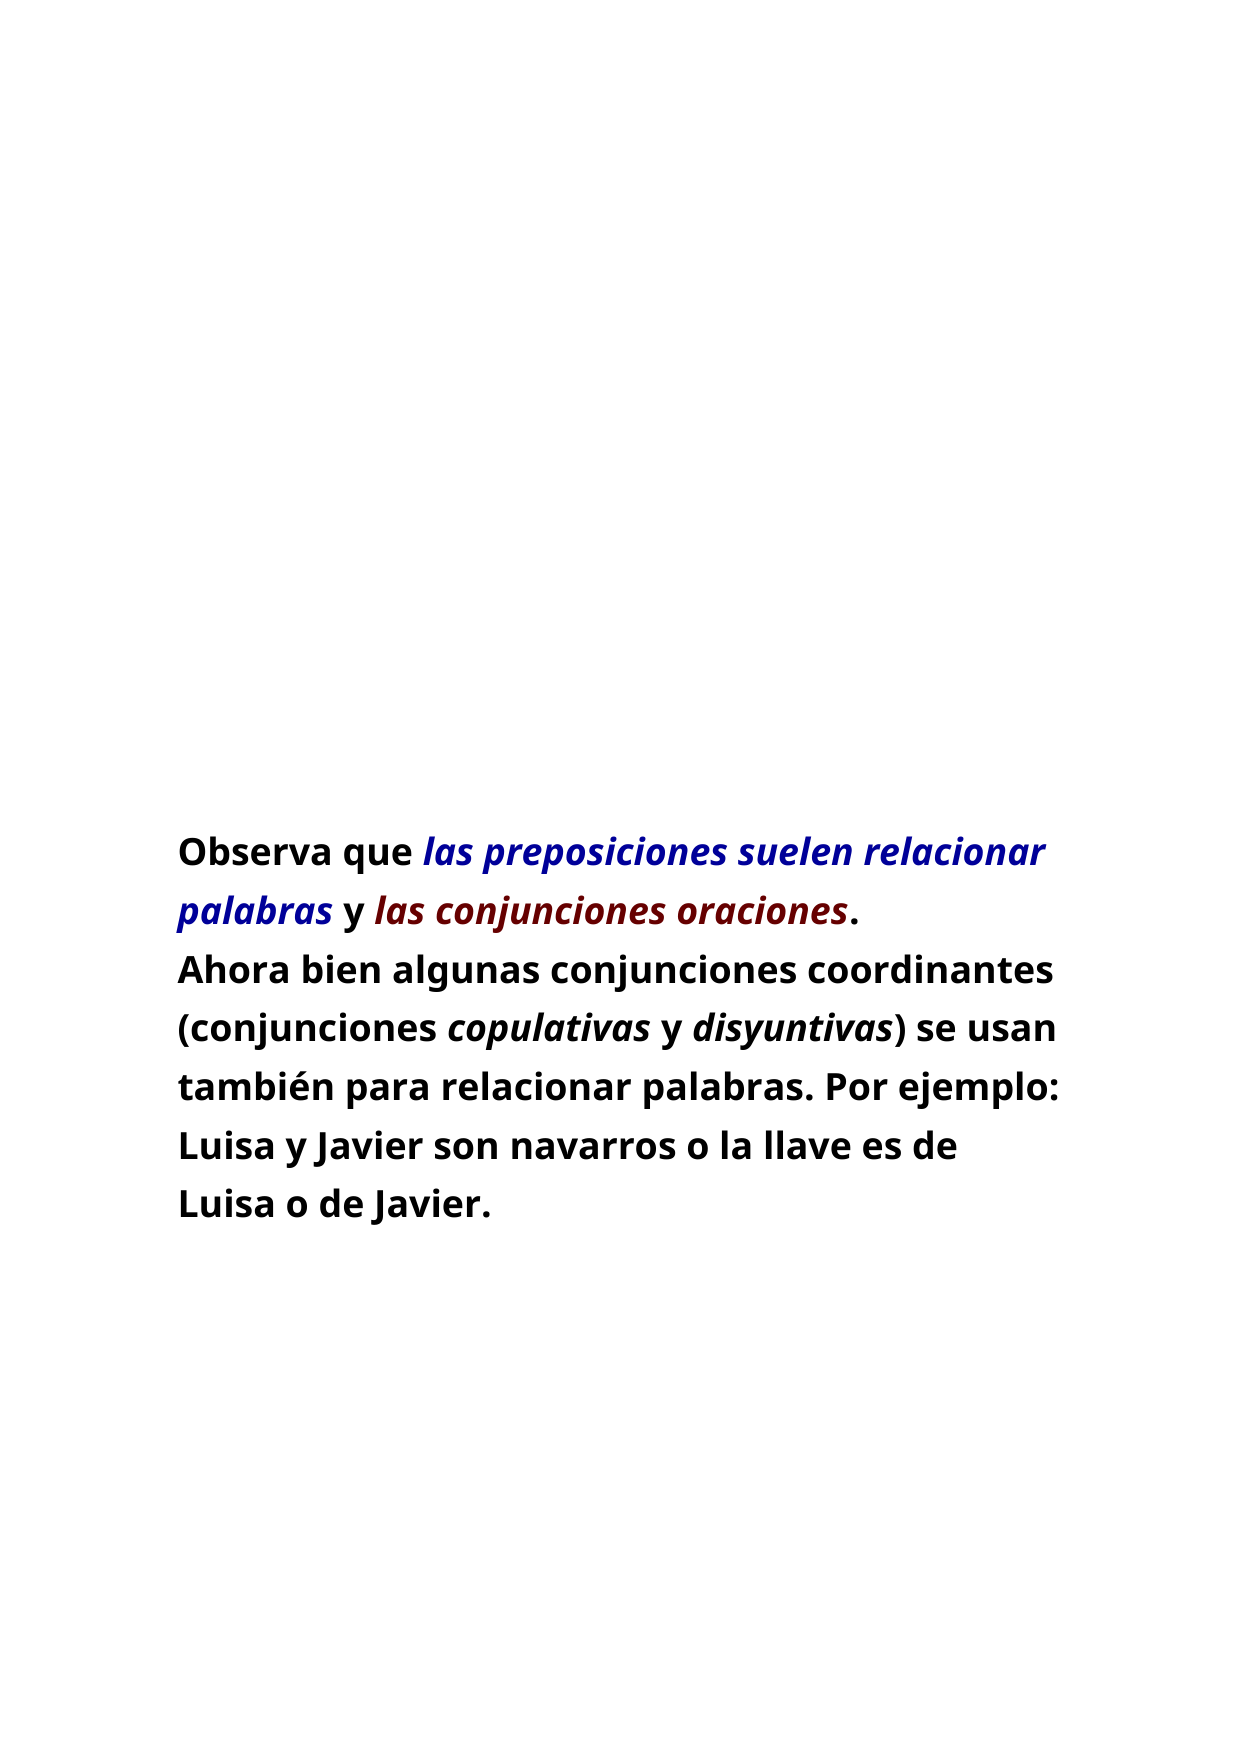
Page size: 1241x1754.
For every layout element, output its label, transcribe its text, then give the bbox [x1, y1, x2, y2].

text Observa que las preposiciones suelen relacionar palabras y las conjunciones oraciones. Ahora bien algunas conjunciones coordinantes (conjunciones copulativas y disyuntivas) se usan también para relacionar palabras. Por ejemplo: Luisa y Javier son navarros o la llave es de Luisa o de Javier. [177, 826, 1063, 1229]
